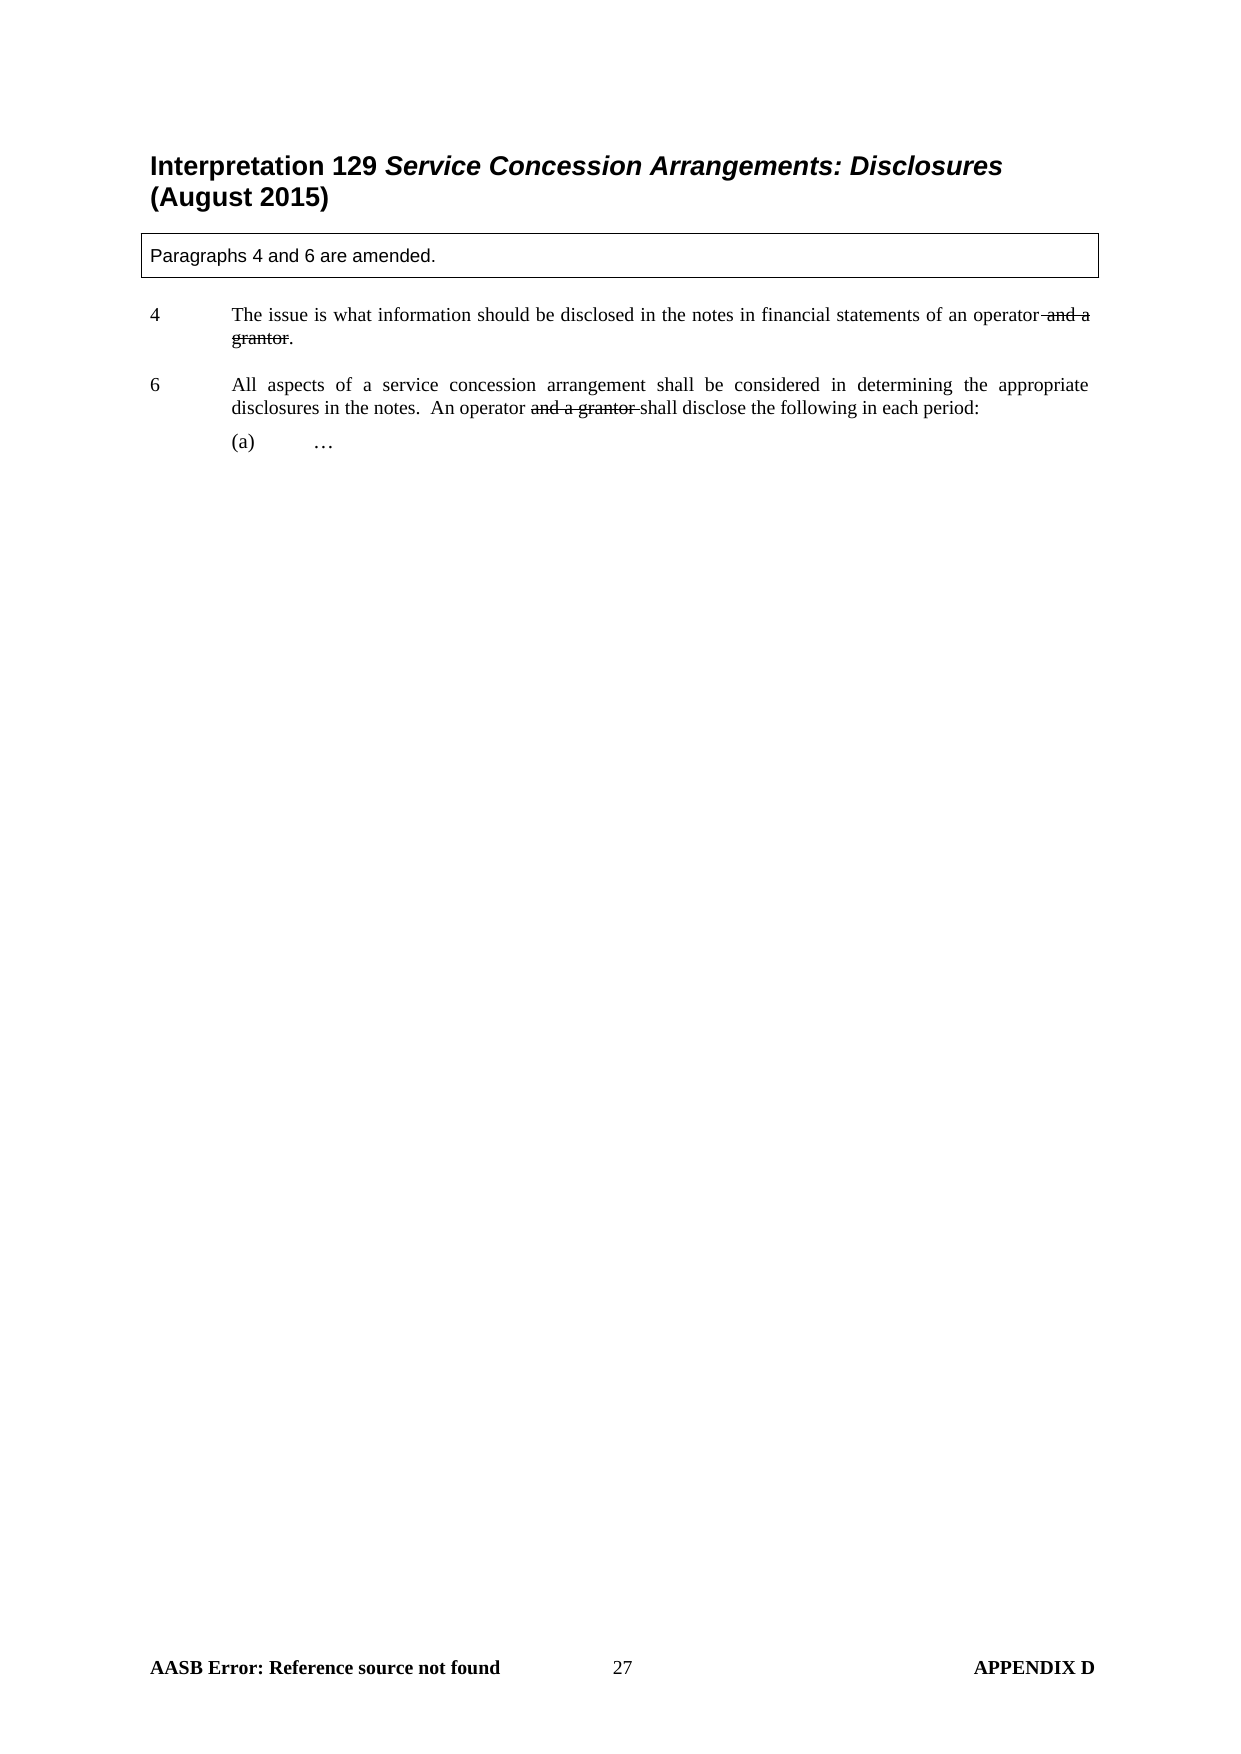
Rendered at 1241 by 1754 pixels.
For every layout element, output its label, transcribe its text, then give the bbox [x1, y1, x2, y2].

text (a) … [231, 429, 1090, 453]
text 4 The issue is what information should be disclosed in the notes in financial statements of an operator and a grantor. [150, 303, 1090, 348]
text 6 All aspects of a service concession arrangement shall be considered in determining the appropriate disclosures in the notes. An operator and a grantor shall disclose the following in each period: [150, 373, 1090, 419]
text Paragraphs 4 and 6 are amended. [142, 234, 1098, 277]
title Interpretation 129 Service Concession Arrangements: Disclosures (August 2015) [150, 150, 1090, 212]
